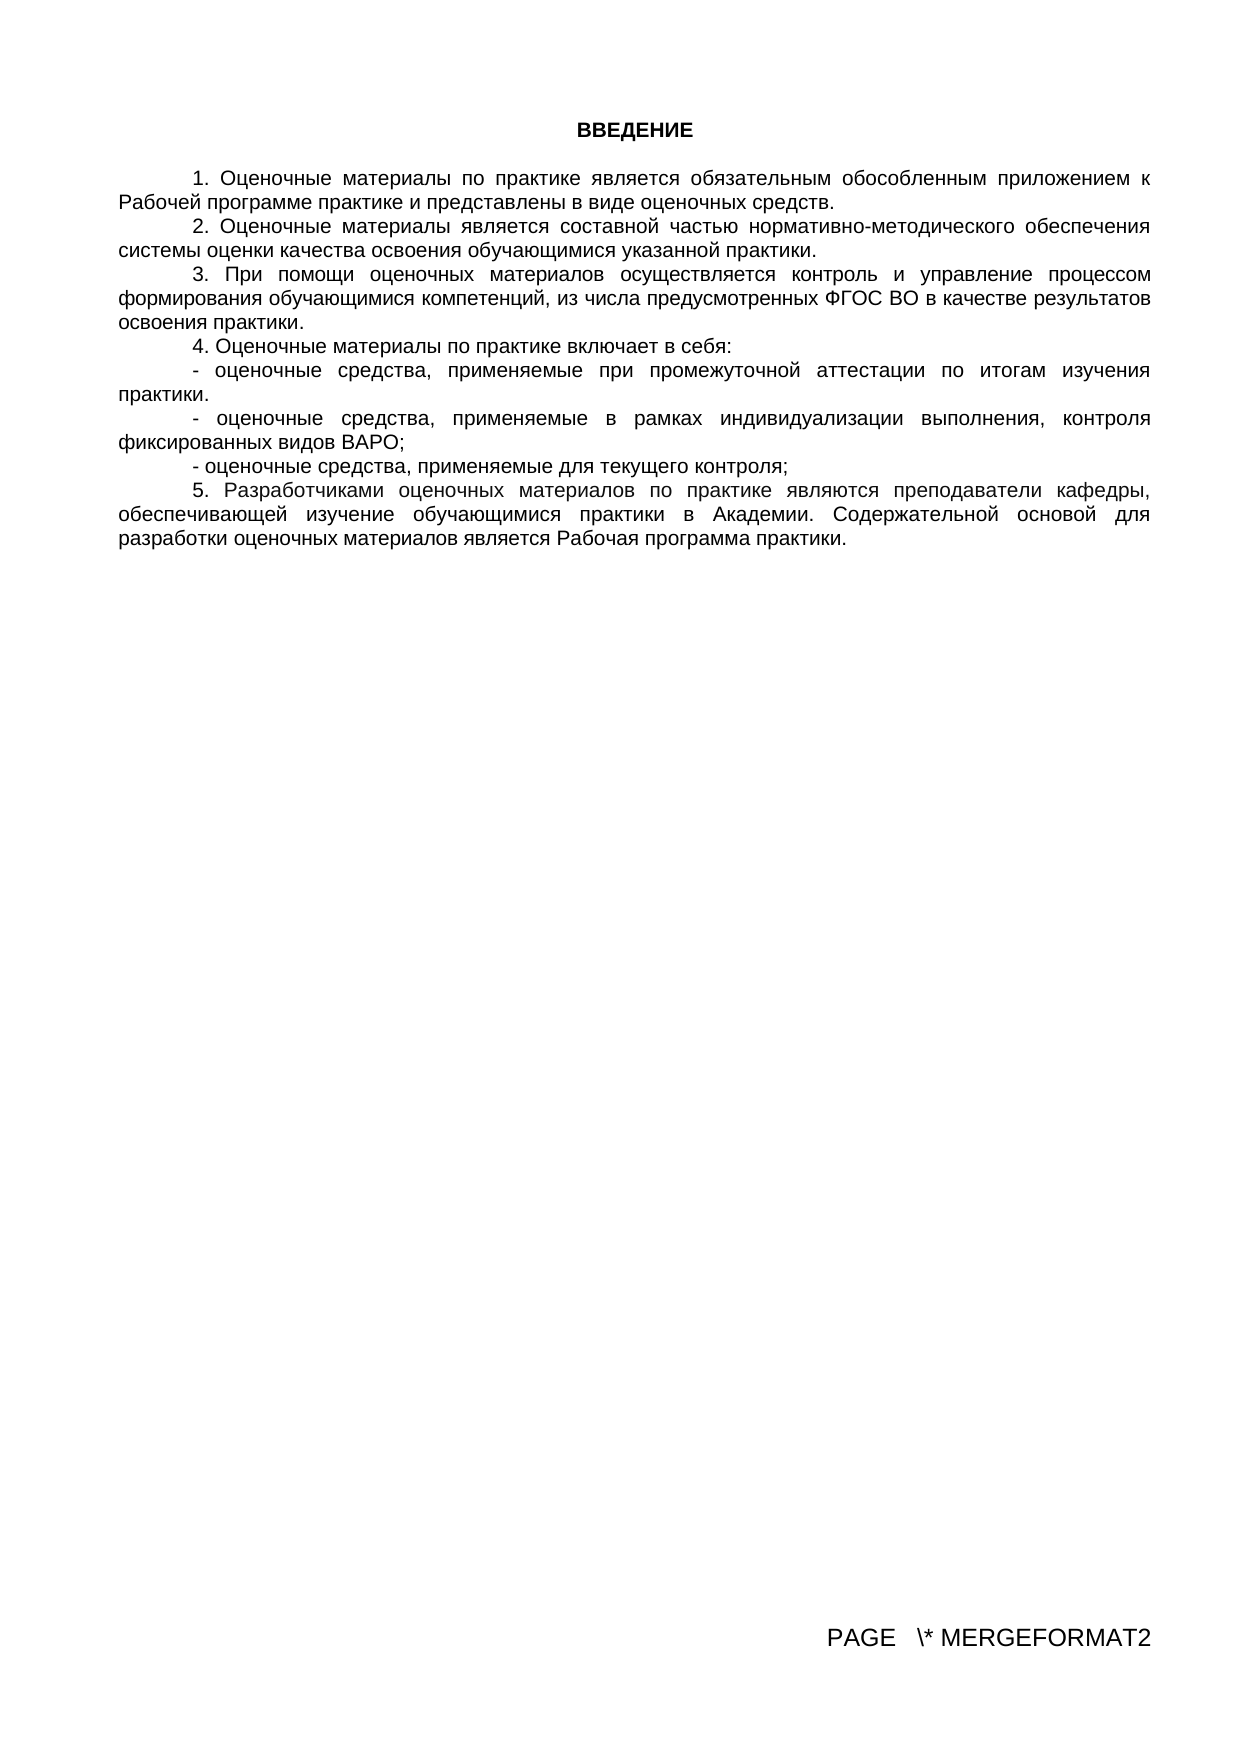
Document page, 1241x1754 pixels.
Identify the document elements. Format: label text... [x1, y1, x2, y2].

text 4. Оценочные материалы по практике включает в себя: [118, 334, 1152, 358]
text 1. Оценочные материалы по практике является обязательным обособленным приложением к Рабочей программе практике и представлены в виде оценочных средств. [118, 166, 1152, 214]
text 3. При помощи оценочных материалов осуществляется контроль и управление процессом формирования обучающимися компетенций, из числа предусмотренных ФГОС ВО в качестве результатов освоения практики. [118, 262, 1152, 334]
text 5. Разработчиками оценочных материалов по практике являются преподаватели кафедры, обеспечивающей изучение обучающимися практики в Академии. Содержательной основой для разработки оценочных материалов является Рабочая программа практики. [118, 477, 1152, 549]
text ВВЕДЕНИЕ [118, 118, 1152, 142]
text - оценочные средства, применяемые при промежуточной аттестации по итогам изучения практики. [118, 358, 1152, 406]
text - оценочные средства, применяемые в рамках индивидуализации выполнения, контроля фиксированных видов ВАРО; [118, 406, 1152, 453]
text 2. Оценочные материалы является составной частью нормативно-методического обеспечения системы оценки качества освоения обучающимися указанной практики. [118, 214, 1152, 262]
text - оценочные средства, применяемые для текущего контроля; [118, 453, 1152, 477]
